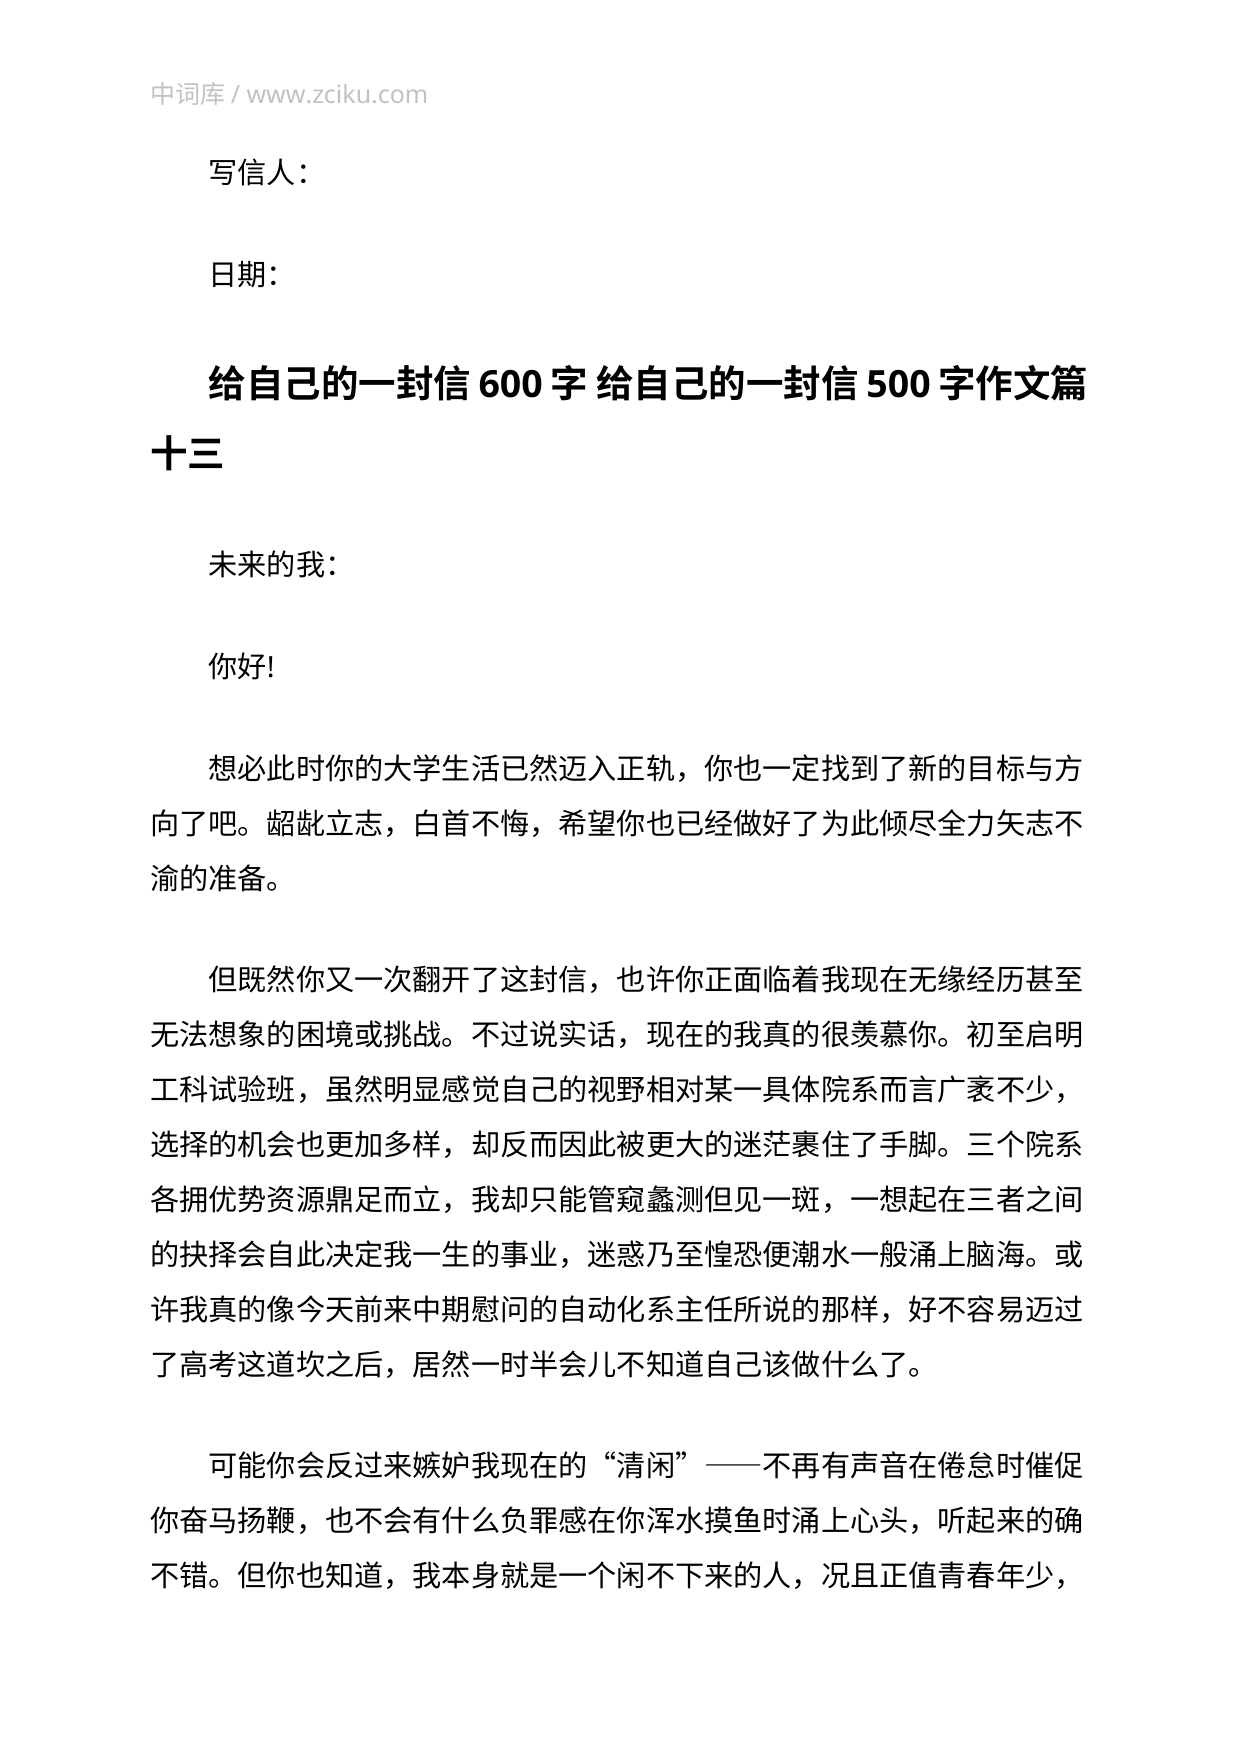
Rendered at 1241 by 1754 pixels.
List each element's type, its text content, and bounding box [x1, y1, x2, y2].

text 未来的我： [150, 542, 1090, 584]
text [150, 1443, 1090, 1595]
text 想必此时你的大学生活已然迈入正轨，你也一定找到了新的目标与方向了吧。龆龀立志，白首不悔，希望你也已经做好了为此倾尽全力矢志不渝的准备。 [150, 745, 1090, 897]
text 你好! [150, 643, 1090, 686]
text 给自己的一封信600字 给自己的一封信500字作文篇十三 [150, 353, 1090, 478]
text 但既然你又一次翻开了这封信，也许你正面临着我现在无缘经历甚至无法想象的困境或挑战。不过说实话，现在的我真的很羡慕你。初至启明工科试验班，虽然明显感觉自己的视野相对某一具体院系而言广袤不少，选择的机会也更加多样，却反而因此被更大的迷茫裹住了手脚。三个院系各拥优势资源鼎足而立，我却只能管窥蠡测但见一斑，一想起在三者之间的抉择会自此决定我一生的事业，迷惑乃至惶恐便潮水一般涌上脑海。或许我真的像今天前来中期慰问的自动化系主任所说的那样，好不容易迈过了高考这道坎之后，居然一时半会儿不知道自己该做什么了。 [150, 957, 1090, 1383]
text 日期： [150, 252, 1090, 294]
text 写信人： [150, 150, 1090, 192]
